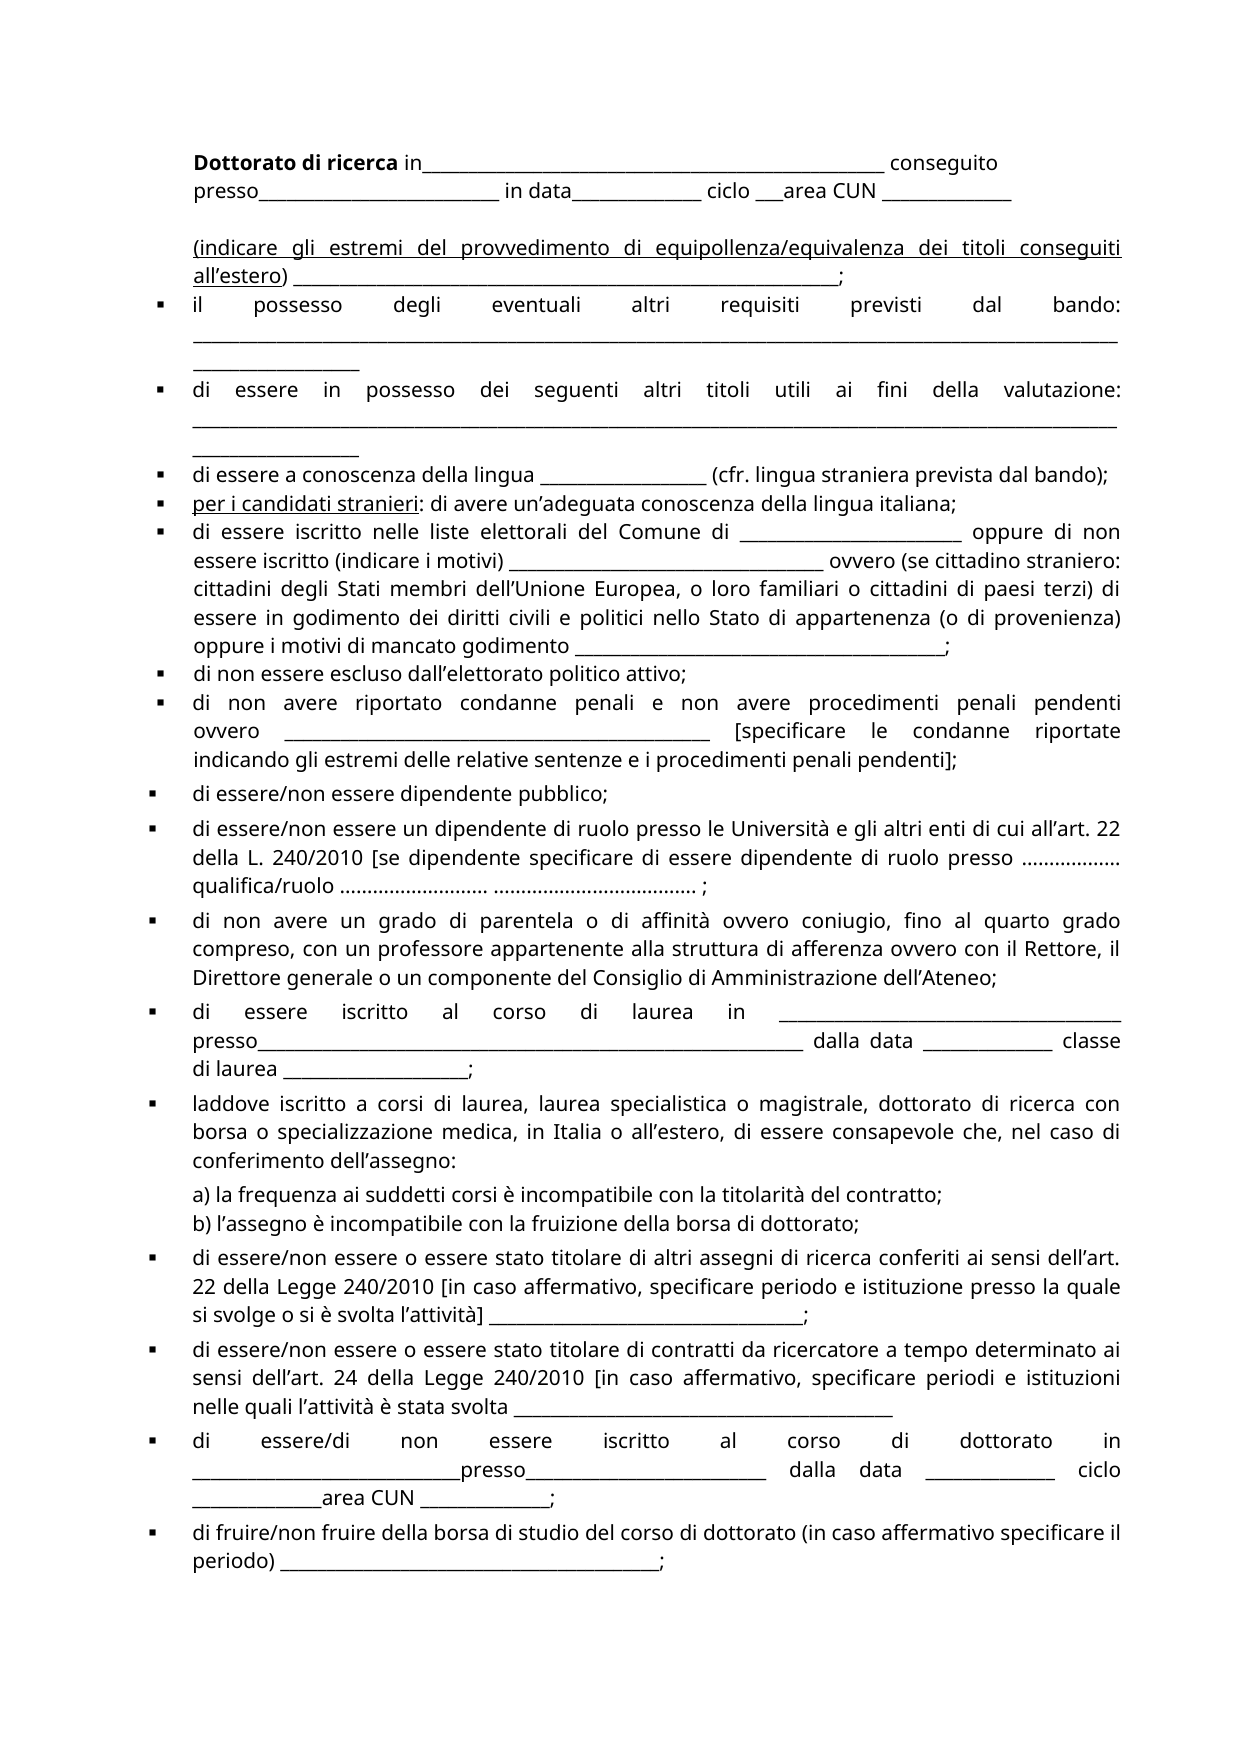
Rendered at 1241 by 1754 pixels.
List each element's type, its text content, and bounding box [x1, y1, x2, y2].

list di non avere un grado di parentela o di affinità ovvero coniugio, fino al quarto grado compreso, con un professore appartenente alla struttura di afferenza ovvero con il Rettore, il Direttore generale o un componente del Consiglio di Amministrazione dell’Ateneo; [148, 906, 1122, 991]
text a) la frequenza ai suddetti corsi è incompatibile con la titolarità del contratto; [192, 1180, 1122, 1209]
list di non essere escluso dall’elettorato politico attivo; [156, 659, 1122, 688]
list di essere/non essere dipendente pubblico; [148, 779, 1122, 808]
list di essere a conoscenza della lingua __________________ (cfr. lingua straniera prevista dal bando); [156, 460, 1122, 489]
list di essere/non essere o essere stato titolare di contratti da ricercatore a tempo determinato ai sensi dell’art. 24 della Legge 240/2010 [in caso affermativo, specificare periodi e istituzioni nelle quali l’attività è stata svolta _________________________________________ [148, 1335, 1122, 1420]
list Dottorato di ricerca in__________________________________________________ conseguito presso__________________________ in data______________ ciclo ___area CUN ______________ [193, 148, 1122, 204]
text b) l’assegno è incompatibile con la fruizione della borsa di dottorato; [192, 1209, 1122, 1237]
list di essere iscritto nelle liste elettorali del Comune di ________________________ oppure di non essere iscritto (indicare i motivi) __________________________________ ovvero (se cittadino straniero: cittadini degli Stati membri dell’Unione Europea, o loro familiari o cittadini di paesi terzi) di essere in godimento dei diritti civili e politici nello Stato di appartenenza (o di provenienza) oppure i motivi di mancato godimento ________________________________________; [156, 517, 1122, 659]
list di essere in possesso dei seguenti altri titoli utili ai fini della valutazione: ______________________________________________________________________________________________________________________ [155, 375, 1122, 460]
list laddove iscritto a corsi di laurea, laurea specialistica o magistrale, dottorato di ricerca con borsa o specializzazione medica, in Italia o all’estero, di essere consapevole che, nel caso di conferimento dell’assegno: [148, 1089, 1122, 1174]
list (indicare gli estremi del provvedimento di equipollenza/equivalenza dei titoli conseguiti all’estero) ___________________________________________________________; [193, 233, 1122, 257]
list di non avere riportato condanne penali e non avere procedimenti penali pendenti ovvero ______________________________________________ [specificare le condanne riportate indicando gli estremi delle relative sentenze e i procedimenti penali pendenti]; [156, 688, 1122, 773]
list di fruire/non fruire della borsa di studio del corso di dottorato (in caso affermativo specificare il periodo) _________________________________________; [148, 1518, 1122, 1575]
list di essere/non essere o essere stato titolare di altri assegni di ricerca conferiti ai sensi dell’art. 22 della Legge 240/2010 [in caso affermativo, specificare periodo e istituzione presso la quale si svolge o si è svolta l’attività] __________________________________; [148, 1243, 1122, 1329]
list di essere iscritto al corso di laurea in _____________________________________ presso___________________________________________________________ dalla data ______________ classe di laurea ____________________; [148, 997, 1122, 1083]
list di essere/non essere un dipendente di ruolo presso le Università e gli altri enti di cui all’art. 22 della L. 240/2010 [se dipendente specificare di essere dipendente di ruolo presso ……………… qualifica/ruolo ……………………… ………………………………. ; [148, 814, 1122, 899]
list di essere/di non essere iscritto al corso di dottorato in _____________________________presso__________________________ dalla data ______________ ciclo ______________area CUN ______________; [148, 1427, 1122, 1512]
list (indicare gli estremi del provvedimento di equipollenza/equivalenza dei titoli conseguiti all’estero) ___________________________________________________________; [193, 258, 1122, 290]
list per i candidati stranieri: di avere un’adeguata conoscenza della lingua italiana; [156, 489, 1122, 517]
list il possesso degli eventuali altri requisiti previsti dal bando: ______________________________________________________________________________________________________________________ [156, 290, 1122, 375]
